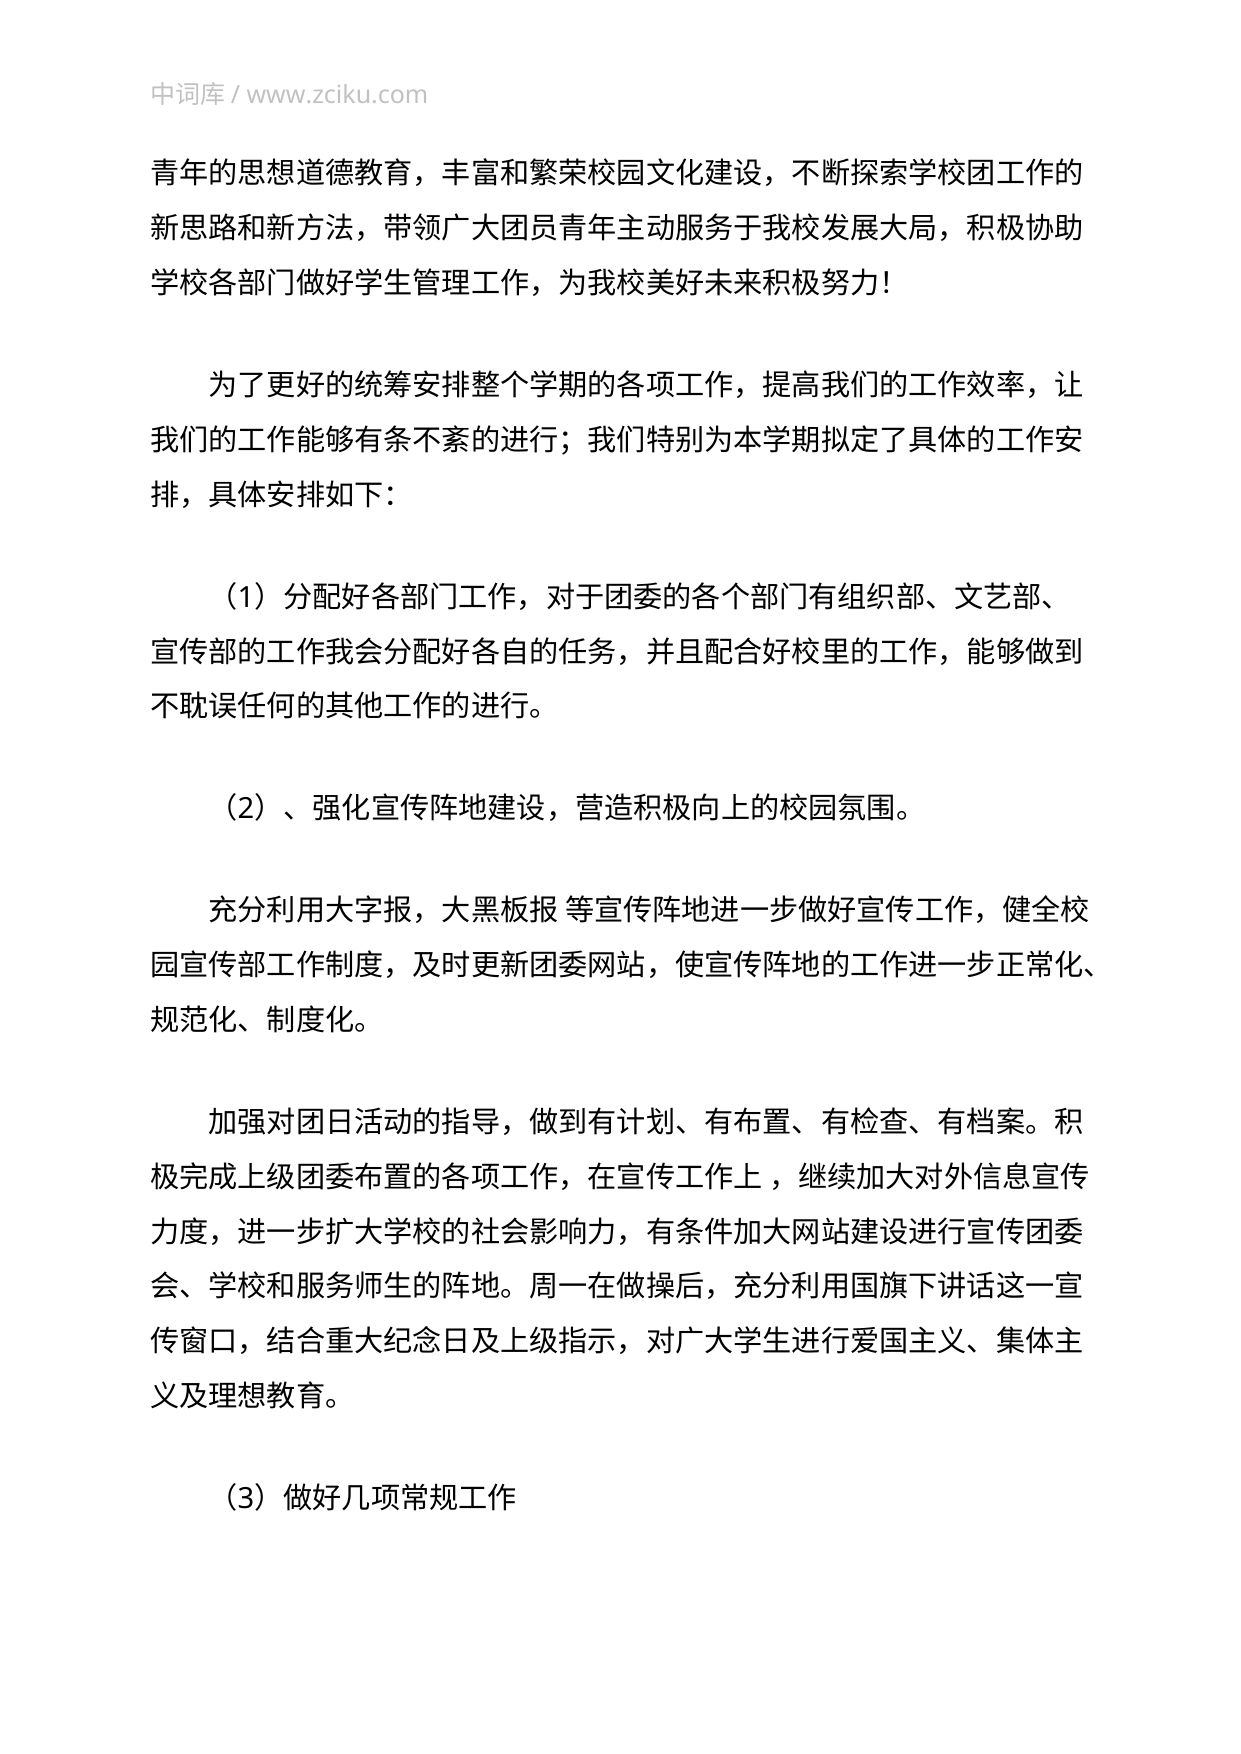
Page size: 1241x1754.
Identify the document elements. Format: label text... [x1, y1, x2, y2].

text （2）、强化宣传阵地建设，营造积极向上的校园氛围。 [150, 785, 1090, 827]
text 充分利用大字报，大黑板报 等宣传阵地进一步做好宣传工作，健全校园宣传部工作制度，及时更新团委网站，使宣传阵地的工作进一步正常化、规范化、制度化。 [150, 887, 1090, 1039]
text 加强对团日活动的指导，做到有计划、有布置、有检查、有档案。积极完成上级团委布置的各项工作，在宣传工作上 ，继续加大对外信息宣传力度，进一步扩大学校的社会影响力，有条件加大网站建设进行宣传团委会、学校和服务师生的阵地。周一在做操后，充分利用国旗下讲话这一宣传窗口，结合重大纪念日及上级指示，对广大学生进行爱国主义、集体主义及理想教育。 [150, 1098, 1090, 1415]
text （3）做好几项常规工作 [150, 1474, 1090, 1517]
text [150, 150, 1090, 302]
text 为了更好的统筹安排整个学期的各项工作，提高我们的工作效率，让我们的工作能够有条不紊的进行；我们特别为本学期拟定了具体的工作安排，具体安排如下： [150, 362, 1090, 514]
text （1）分配好各部门工作，对于团委的各个部门有组织部、文艺部、宣传部的工作我会分配好各自的任务，并且配合好校里的工作，能够做到不耽误任何的其他工作的进行。 [150, 573, 1090, 725]
